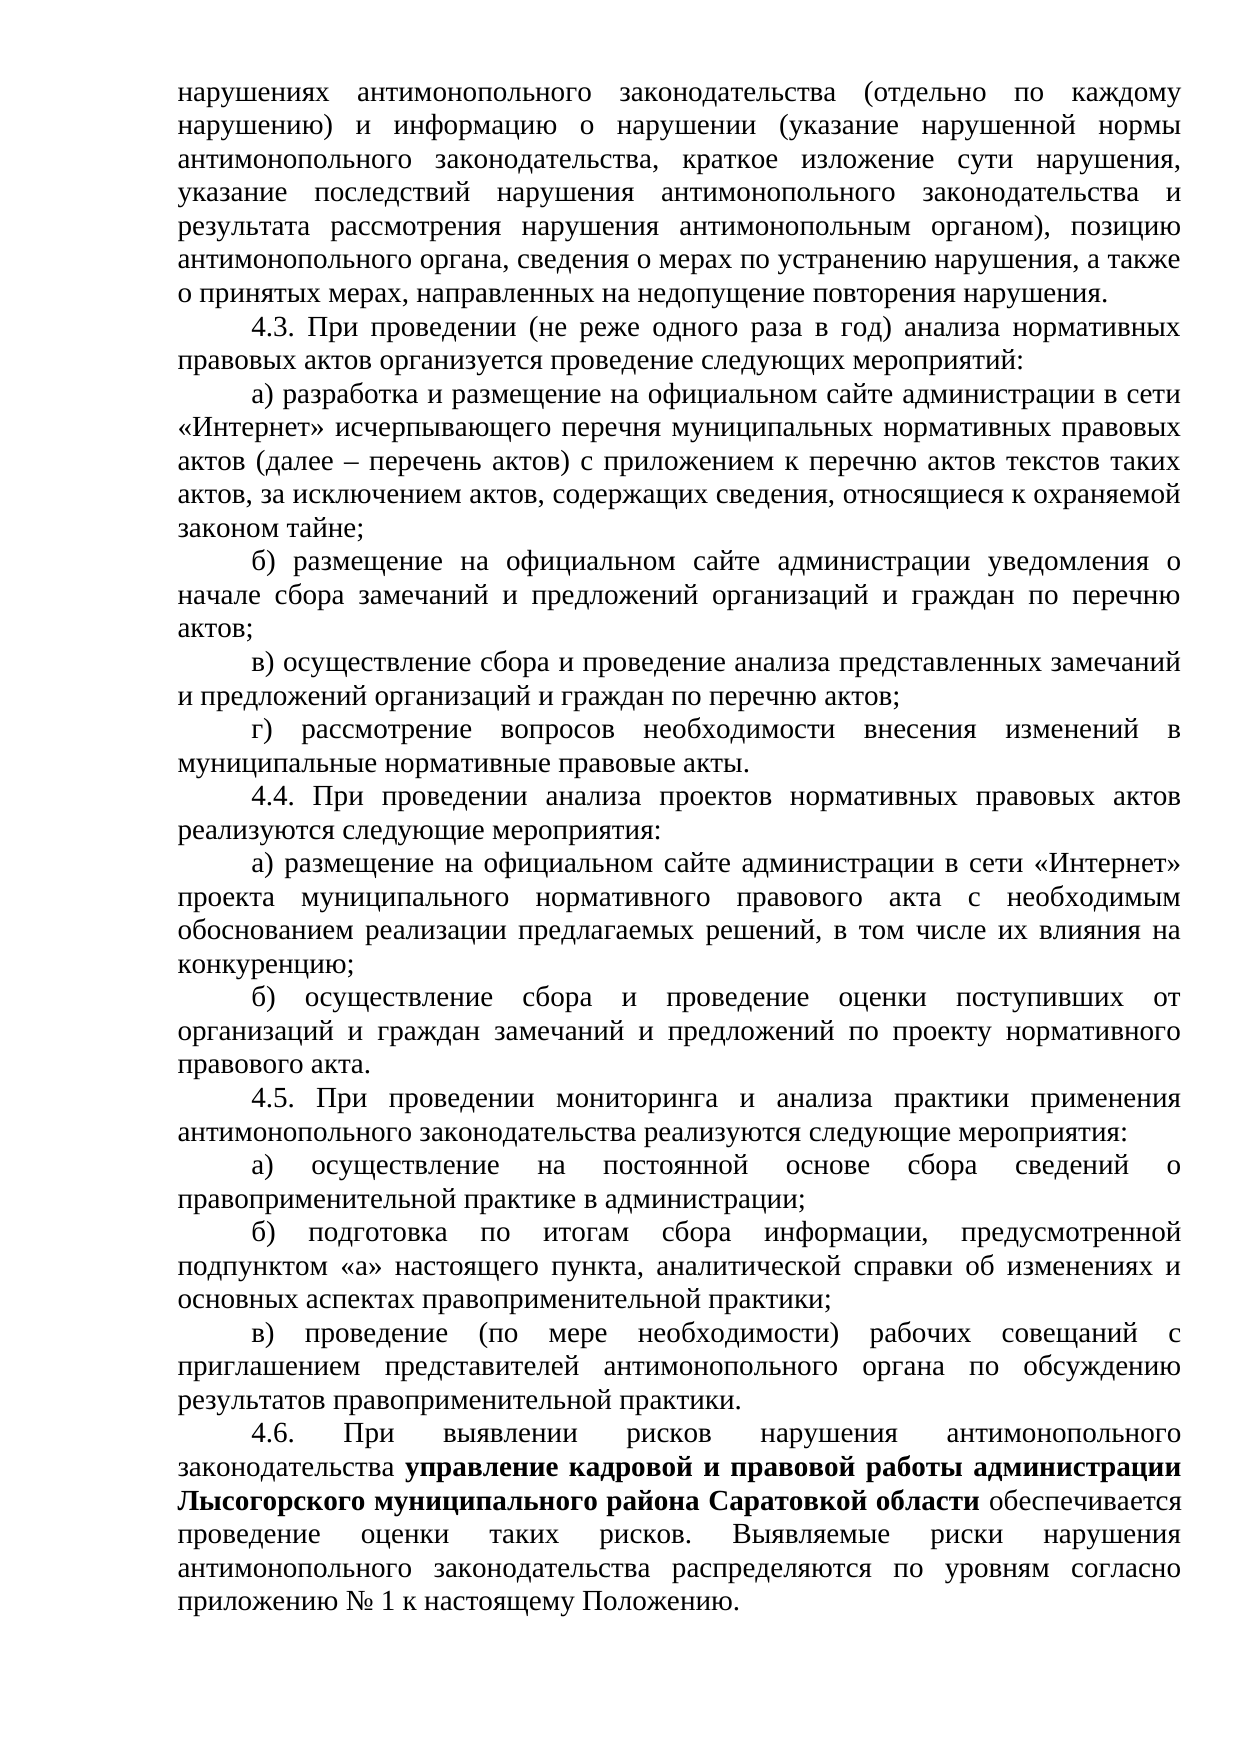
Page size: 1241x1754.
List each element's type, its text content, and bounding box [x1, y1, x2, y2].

text 4.5. При проведении мониторинга и анализа практики применения антимонопольного законодательства реализуются следующие мероприятия: [177, 1080, 1182, 1147]
text 4.4. При проведении анализа проектов нормативных правовых актов реализуются следующие мероприятия: [177, 778, 1182, 845]
text б) осуществление сбора и проведение оценки поступивших от организаций и граждан замечаний и предложений по проекту нормативного правового акта. [177, 979, 1182, 1080]
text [177, 74, 1182, 309]
text 4.3. При проведении (не реже одного раза в год) анализа нормативных правовых актов организуется проведение следующих мероприятий: [177, 309, 1182, 376]
text а) разработка и размещение на официальном сайте администрации в сети «Интернет» исчерпывающего перечня муниципальных нормативных правовых актов (далее – перечень актов) с приложением к перечню актов текстов таких актов, за исключением актов, содержащих сведения, относящиеся к охраняемой законом тайне; [177, 376, 1182, 543]
text б) размещение на официальном сайте администрации уведомления о начале сбора замечаний и предложений организаций и граждан по перечню актов; [177, 543, 1182, 644]
text в) проведение (по мере необходимости) рабочих совещаний с приглашением представителей антимонопольного органа по обсуждению результатов правоприменительной практики. [177, 1315, 1182, 1416]
text г) рассмотрение вопросов необходимости внесения изменений в муниципальные нормативные правовые акты. [177, 711, 1182, 778]
text в) осуществление сбора и проведение анализа представленных замечаний и предложений организаций и граждан по перечню актов; [177, 644, 1182, 711]
text б) подготовка по итогам сбора информации, предусмотренной подпунктом «а» настоящего пункта, аналитической справки об изменениях и основных аспектах правоприменительной практики; [177, 1214, 1182, 1315]
text 4.6. При выявлении рисков нарушения антимонопольного законодательства управление кадровой и правовой работы администрации Лысогорского муниципального района Саратовкой области обеспечивается проведение оценки таких рисков. Выявляемые риски нарушения антимонопольного законодательства распределяются по уровням согласно приложению № 1 к настоящему Положению. [177, 1416, 1182, 1617]
text а) размещение на официальном сайте администрации в сети «Интернет» проекта муниципального нормативного правового акта с необходимым обоснованием реализации предлагаемых решений, в том числе их влияния на конкуренцию; [177, 845, 1182, 979]
text а) осуществление на постоянной основе сбора сведений о правоприменительной практике в администрации; [177, 1147, 1182, 1214]
